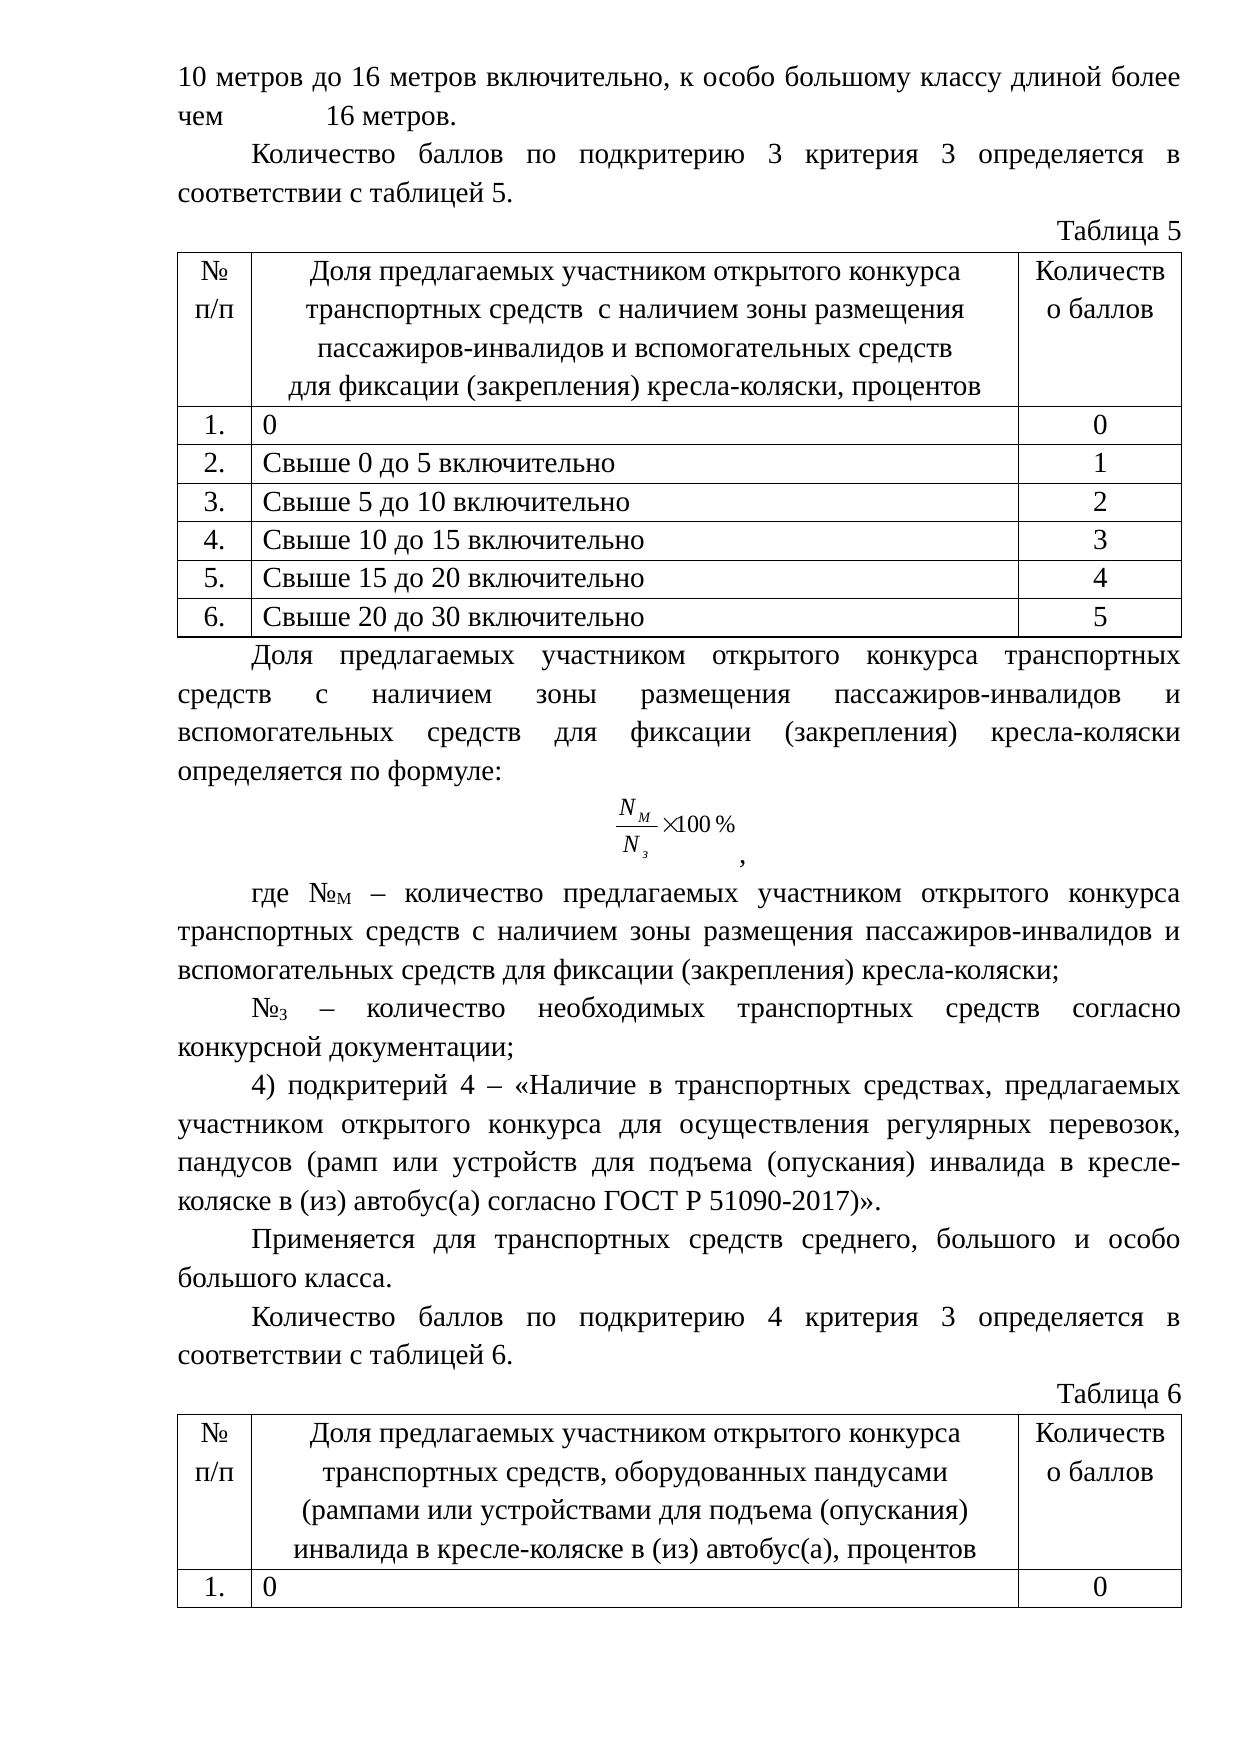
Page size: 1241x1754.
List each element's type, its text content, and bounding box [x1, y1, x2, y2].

table_header Количество баллов [1019, 253, 1181, 406]
table_cell 2. [178, 445, 251, 483]
table_cell 1 [1019, 445, 1181, 483]
table_cell Свыше 10 до 15 включительно [252, 522, 1018, 559]
table_cell Свыше 20 до 30 включительно [252, 599, 1018, 636]
table_header № п/п [178, 253, 251, 406]
table_cell 4. [178, 522, 251, 559]
table_cell 1. [178, 407, 251, 444]
table_cell 1. [178, 1570, 251, 1607]
text Таблица 5 [177, 213, 1181, 247]
text , [177, 792, 1181, 870]
table_cell 0 [1019, 407, 1181, 444]
text Применяется для транспортных средств среднего, большого и особо большого класса. [177, 1222, 1181, 1294]
table_cell 3. [178, 484, 251, 521]
table_cell 5 [1019, 599, 1181, 636]
table_cell 0 [1019, 1570, 1181, 1607]
table_cell 4 [1019, 561, 1181, 598]
table_header Количество баллов [1019, 1415, 1181, 1568]
table_header № п/п [178, 1415, 251, 1568]
table_cell 0 [252, 407, 1018, 444]
text Таблица 6 [177, 1376, 1181, 1409]
table_header Доля предлагаемых участником открытого конкурса транспортных средств с наличием зоны размещения пассажиров-инвалидов и вспомогательных средств для фиксации (закрепления) кресла-коляски, процентов [252, 253, 1018, 406]
table_cell 5. [178, 561, 251, 598]
table_cell 3 [1019, 522, 1181, 559]
table_cell 6. [178, 599, 251, 636]
table_cell Свыше 5 до 10 включительно [252, 484, 1018, 521]
text где №М – количество предлагаемых участником открытого конкурса транспортных средств с наличием зоны размещения пассажиров-инвалидов и вспомогательных средств для фиксации (закрепления) кресла-коляски; [177, 875, 1181, 985]
table_cell Свыше 15 до 20 включительно [252, 561, 1018, 598]
text Количество баллов по подкритерию 3 критерия 3 определяется в соответствии с таблицей 5. [177, 136, 1181, 208]
table_cell Свыше 0 до 5 включительно [252, 445, 1018, 483]
table_cell 2 [1019, 484, 1181, 521]
text Количество баллов по подкритерию 4 критерия 3 определяется в соответствии с таблицей 6. [177, 1299, 1181, 1371]
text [177, 59, 1181, 131]
text №З – количество необходимых транспортных средств согласно конкурсной документации; [177, 990, 1181, 1062]
text Доля предлагаемых участником открытого конкурса транспортных средств с наличием зоны размещения пассажиров-инвалидов и вспомогательных средств для фиксации (закрепления) кресла-коляски определяется по формуле: [177, 638, 1181, 787]
table_header Доля предлагаемых участником открытого конкурса транспортных средств, оборудованных пандусами (рампами или устройствами для подъема (опускания) инвалида в кресле-коляске в (из) автобус(а), процентов [252, 1415, 1018, 1568]
text 4) подкритерий 4 – «Наличие в транспортных средствах, предлагаемых участником открытого конкурса для осуществления регулярных перевозок, пандусов (рамп или устройств для подъема (опускания) инвалида в кресле-коляске в (из) автобус(а) согласно ГОСТ Р 51090-2017)». [177, 1067, 1181, 1217]
table_cell 0 [252, 1570, 1018, 1607]
